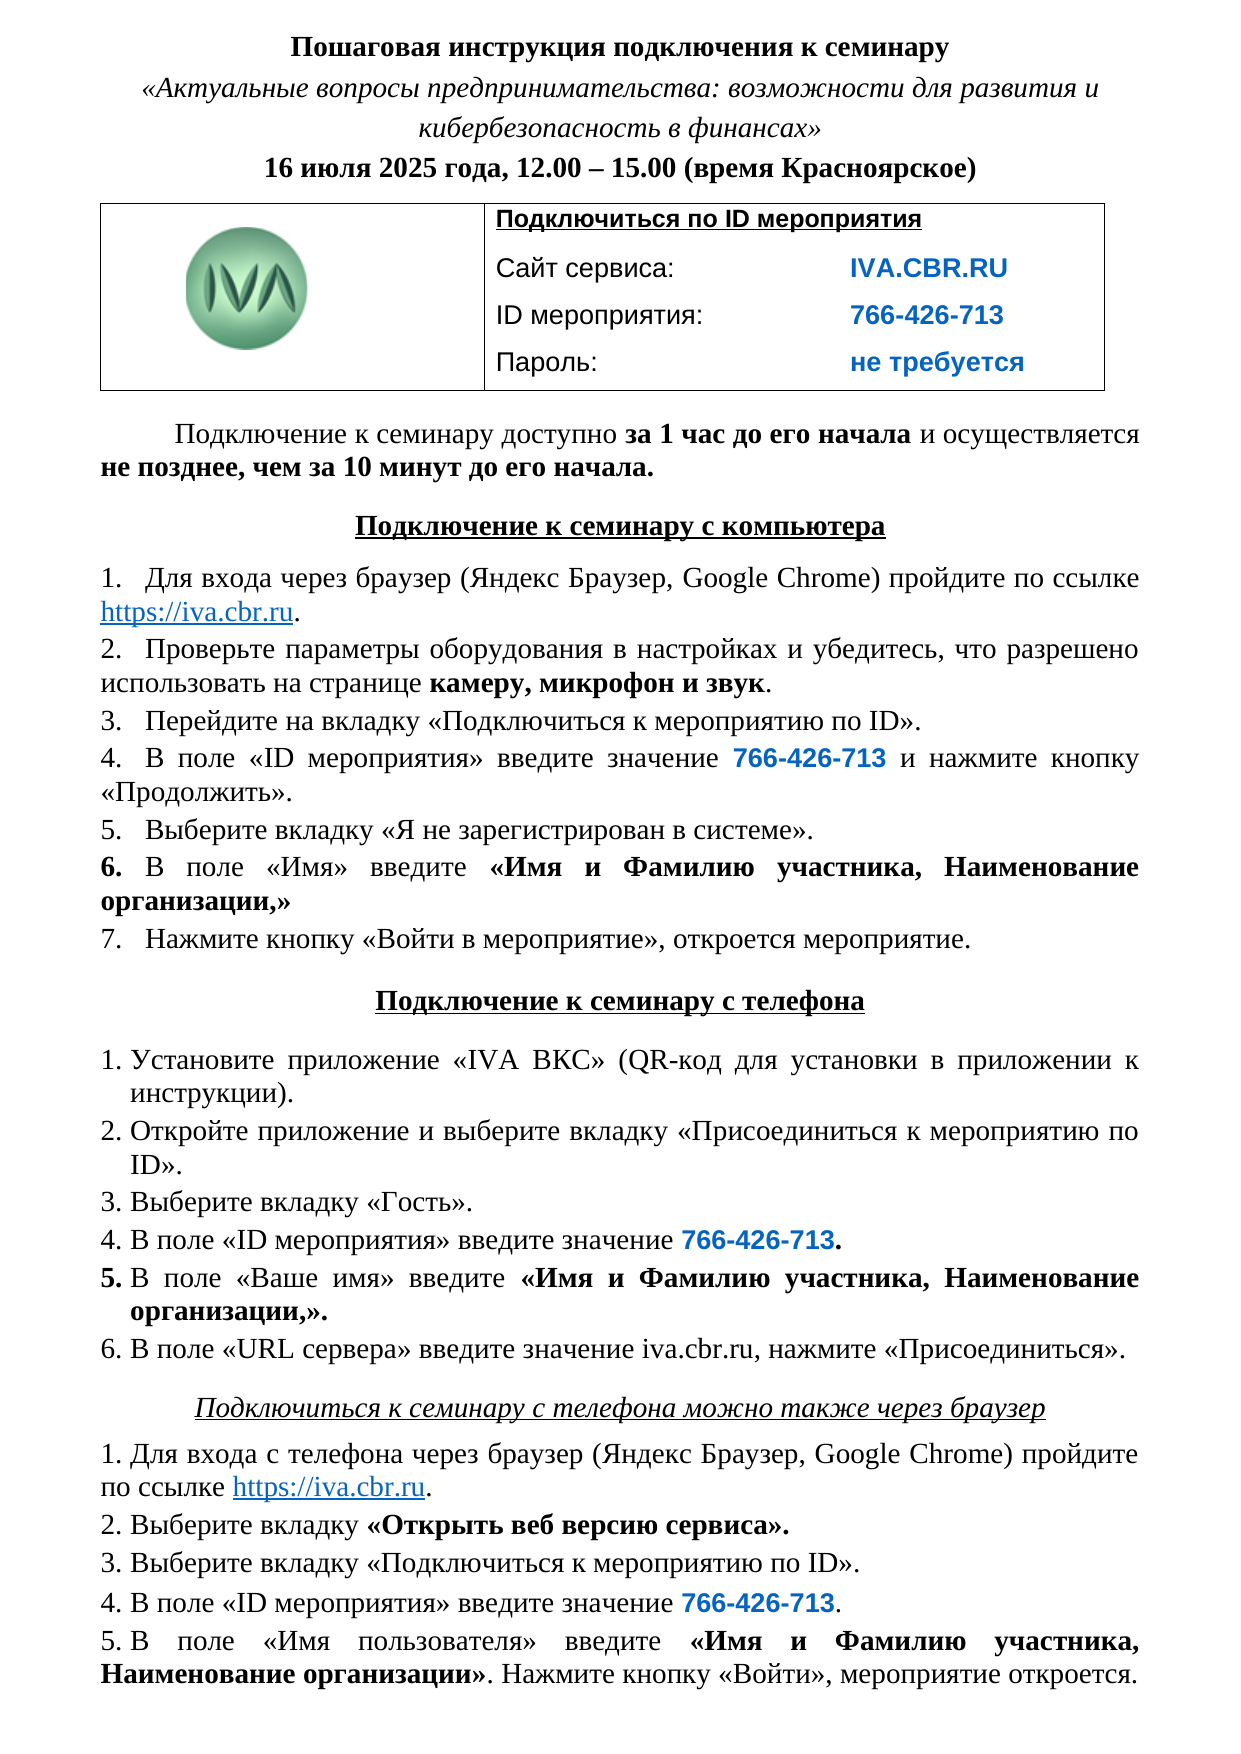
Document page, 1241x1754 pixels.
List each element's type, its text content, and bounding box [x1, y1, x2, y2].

list В поле «Ваше имя» введите «Имя и Фамилию участника, Наименование организации,». [100, 1260, 1140, 1327]
text Подключение к семинару с компьютера [100, 508, 1140, 542]
list Для входа с телефона через браузер (Яндекс Браузер, Google Chrome) пройдите по ссылке https://iva.cbr.ru. [100, 1436, 1140, 1503]
list Подключение к семинару с телефона [100, 983, 1140, 1017]
table_header [101, 204, 484, 390]
list В поле «Имя пользователя» введите «Имя и Фамилию участника, Наименование организации». Нажмите кнопку «Войти», мероприятие откроется. [100, 1623, 1140, 1690]
list В поле «ID мероприятия» введите значение 766-426-713. [100, 1222, 1140, 1256]
picture [185, 227, 308, 350]
list В поле «ID мероприятия» введите значение 766-426-713 и нажмите кнопку «Продолжить». [100, 741, 1140, 808]
list Установите приложение «IVA ВКС» (QR-код для установки в приложении к инструкции). [100, 1042, 1140, 1109]
list Выберите вкладку «Открыть веб версию сервиса». [100, 1507, 1140, 1541]
list Перейдите на вкладку «Подключиться к мероприятию по ID». [100, 703, 1140, 736]
table_cell ID мероприятия: [485, 296, 839, 343]
list Выберите вкладку «Я не зарегистрирован в системе». [100, 812, 1140, 845]
text Пошаговая инструкция подключения к семинару [100, 29, 1140, 63]
list Откройте приложение и выберите вкладку «Присоединиться к мероприятию по ID». [100, 1113, 1140, 1180]
list Выберите вкладку «Гость». [100, 1184, 1140, 1218]
list Проверьте параметры оборудования в настройках и убедитесь, что разрешено использовать на странице камеру, микрофон и звук. [100, 632, 1140, 699]
text «Актуальные вопросы предпринимательства: возможности для развития и кибербезопасность в финансах» [100, 70, 1140, 143]
table_cell не требуется [839, 343, 1104, 390]
table_cell Пароль: [485, 343, 839, 390]
text Подключение к семинару доступно за 1 час до его начала и осуществляется не позднее, чем за 10 минут до его начала. [100, 416, 1140, 483]
table_cell 766-426-713 [839, 296, 1104, 343]
table_cell IVA.CBR.RU [839, 249, 1104, 296]
list В поле «ID мероприятия» введите значение 766-426-713. [100, 1585, 1140, 1619]
text 16 июля 2025 года, 12.00 – 15.00 (время Красноярское) [100, 150, 1140, 184]
table_cell Сайт сервиса: [485, 249, 839, 296]
list В поле «Имя» введите «Имя и Фамилию участника, Наименование организации,» [100, 849, 1140, 917]
list В поле «URL сервера» введите значение iva.cbr.ru, нажмите «Присоединиться». [100, 1331, 1140, 1365]
list Нажмите кнопку «Войти в мероприятие», откроется мероприятие. [100, 921, 1140, 954]
text Подключиться к семинару с телефона можно также через браузер [100, 1390, 1140, 1423]
list Выберите вкладку «Подключиться к мероприятию по ID». [100, 1545, 1140, 1578]
table_header Подключиться по ID мероприятия [485, 204, 1104, 249]
list Для входа через браузер (Яндекс Браузер, Google Chrome) пройдите по ссылке https://iva.cbr.ru. [100, 560, 1140, 627]
